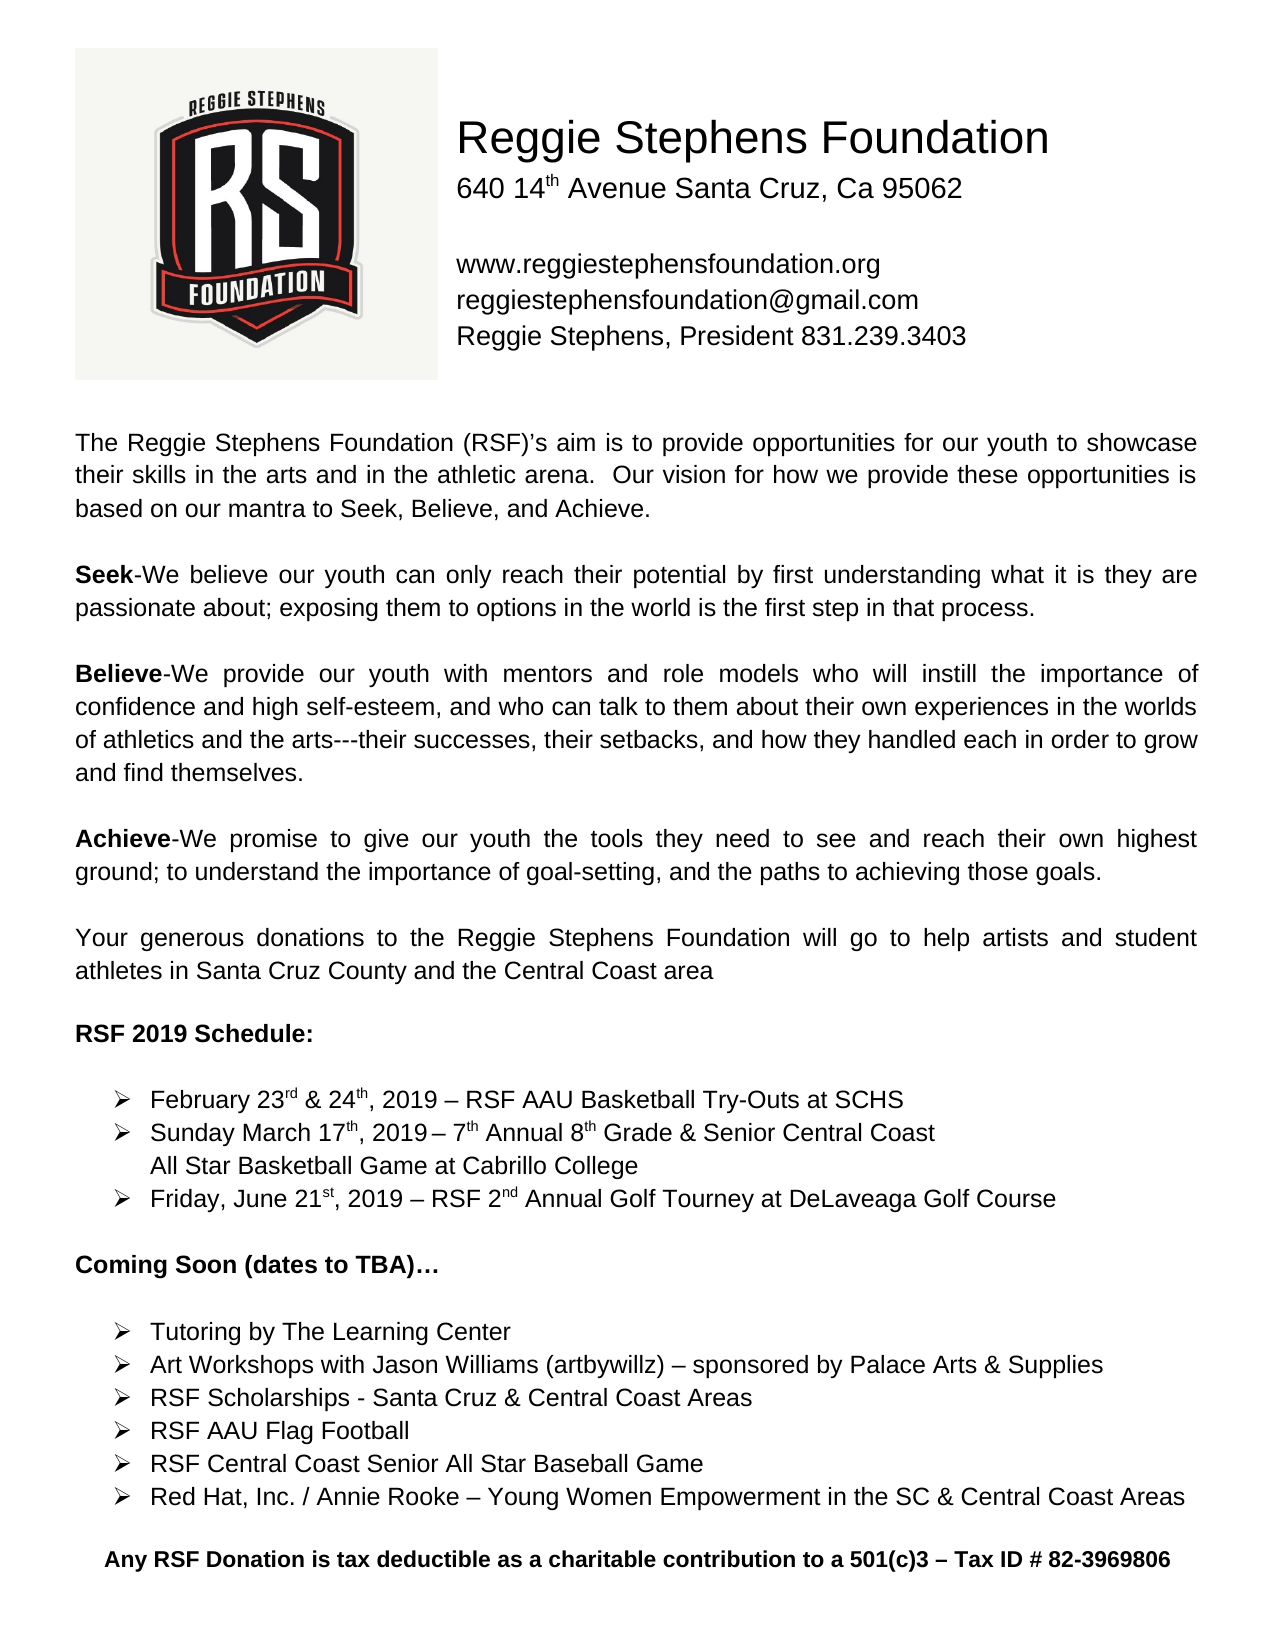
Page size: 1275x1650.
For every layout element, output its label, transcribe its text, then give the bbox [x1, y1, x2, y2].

list Sunday March 17th, 2019 – 7th Annual 8th Grade & Senior Central Coast All Star Basketball Game at Cabrillo College [112, 1118, 1200, 1180]
list Red Hat, Inc. / Annie Rooke – Young Women Empowerment in the SC & Central Coast Areas [112, 1482, 1200, 1511]
list Friday, June 21st, 2019 – RSF 2nd Annual Golf Tourney at DeLaveaga Golf Course [112, 1184, 1200, 1213]
picture [75, 48, 438, 380]
text Any RSF Donation is tax deductible as a charitable contribution to a 501(c)3 – Tax ID # 82-3969806 [75, 1546, 1200, 1572]
text Believe-We provide our youth with mentors and role models who will instill the importance of confidence and high self-esteem, and who can talk to them about their own experiences in the worlds of athletics and the arts---their successes, their setbacks, and how they handled each in order to grow and find themselves. [75, 659, 1200, 786]
list RSF Scholarships - Santa Cruz & Central Coast Areas [112, 1383, 1200, 1412]
text Reggie Stephens Foundation [438, 111, 1200, 163]
list February 23rd & 24th, 2019 – RSF AAU Basketball Try-Outs at SCHS [112, 1085, 1200, 1114]
text reggiestephensfoundation@gmail.com [438, 284, 1200, 315]
list Tutoring by The Learning Center [112, 1317, 1200, 1345]
list RSF Central Coast Senior All Star Baseball Game [112, 1449, 1200, 1478]
list RSF AAU Flag Football [112, 1416, 1200, 1445]
text Coming Soon (dates to TBA)… [75, 1251, 1200, 1279]
list Art Workshops with Jason Williams (artbywillz) – sponsored by Palace Arts & Supplies [112, 1350, 1200, 1378]
text The Reggie Stephens Foundation (RSF)’s aim is to provide opportunities for our youth to showcase their skills in the arts and in the athletic arena. Our vision for how we provide these opportunities is based on our mantra to Seek, Believe, and Achieve. [75, 427, 1200, 522]
text Your generous donations to the Reggie Stephens Foundation will go to help artists and student athletes in Santa Cruz County and the Central Coast area [75, 923, 1200, 984]
text Seek-We believe our youth can only reach their potential by first understanding what it is they are passionate about; exposing them to options in the world is the first step in that process. [75, 559, 1200, 621]
text Reggie Stephens, President 831.239.3403 [438, 320, 1200, 351]
text www.reggiestephensfoundation.org [438, 248, 1200, 279]
text Achieve-We promise to give our youth the tools they need to see and reach their own highest ground; to understand the importance of goal-setting, and the paths to achieving those goals. [75, 824, 1200, 886]
text RSF 2019 Schedule: [75, 1019, 1200, 1048]
text 640 14th Avenue Santa Cruz, Ca 95062 [438, 171, 1200, 204]
